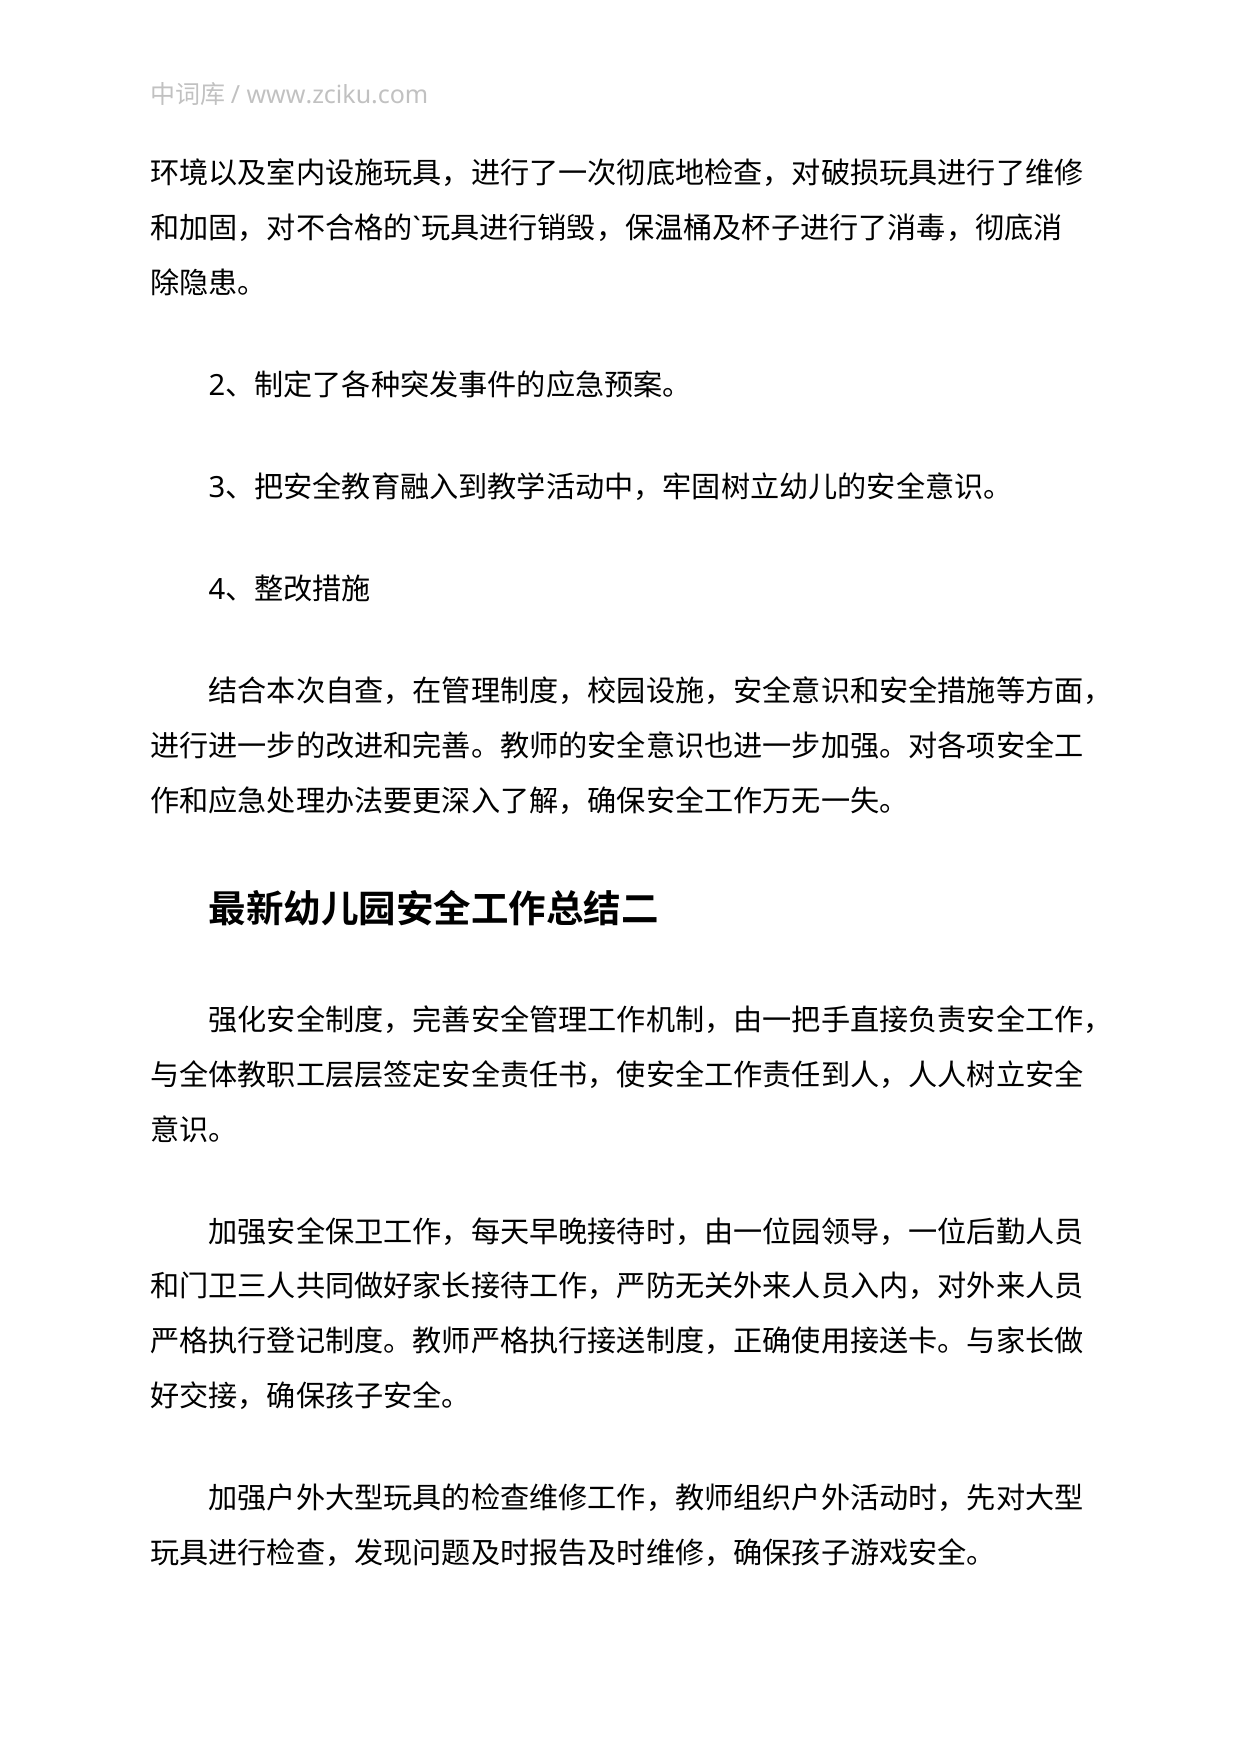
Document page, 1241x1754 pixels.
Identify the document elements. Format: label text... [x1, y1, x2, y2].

text 最新幼儿园安全工作总结二 [150, 879, 1090, 933]
text 结合本次自查，在管理制度，校园设施，安全意识和安全措施等方面，进行进一步的改进和完善。教师的安全意识也进一步加强。对各项安全工作和应急处理办法要更深入了解，确保安全工作万无一失。 [150, 668, 1090, 820]
text 加强安全保卫工作，每天早晚接待时，由一位园领导，一位后勤人员和门卫三人共同做好家长接待工作，严防无关外来人员入内，对外来人员严格执行登记制度。教师严格执行接送制度，正确使用接送卡。与家长做好交接，确保孩子安全。 [150, 1208, 1090, 1415]
text 4、整改措施 [150, 566, 1090, 608]
text 加强户外大型玩具的检查维修工作，教师组织户外活动时，先对大型玩具进行检查，发现问题及时报告及时维修，确保孩子游戏安全。 [150, 1474, 1090, 1572]
text 2、制定了各种突发事件的应急预案。 [150, 362, 1090, 404]
text 3、把安全教育融入到教学活动中，牢固树立幼儿的安全意识。 [150, 464, 1090, 506]
text 强化安全制度，完善安全管理工作机制，由一把手直接负责安全工作，与全体教职工层层签定安全责任书，使安全工作责任到人，人人树立安全意识。 [150, 997, 1090, 1149]
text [150, 150, 1090, 302]
